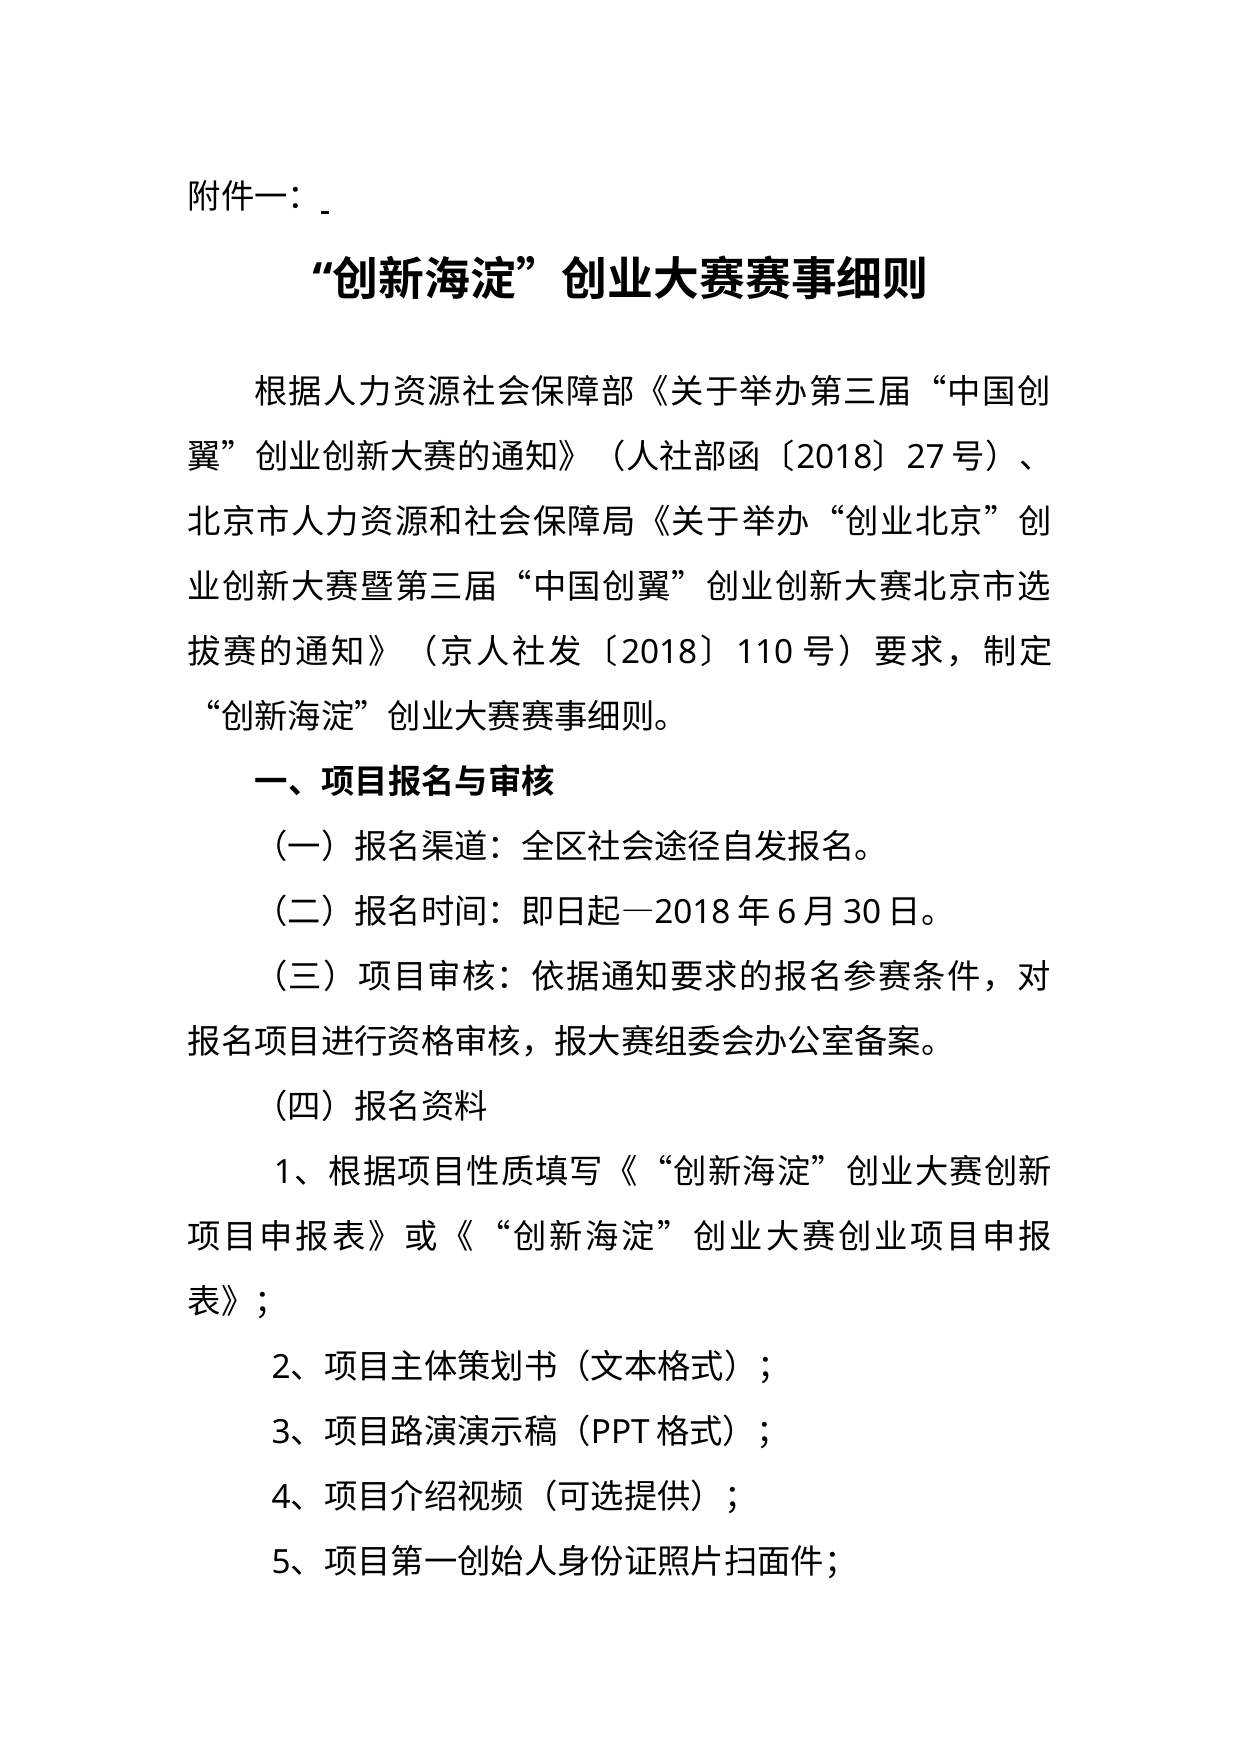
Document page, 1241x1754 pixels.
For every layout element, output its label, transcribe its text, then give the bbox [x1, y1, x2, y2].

text 1、根据项目性质填写《“创新海淀”创业大赛创新项目申报表》或《“创新海淀”创业大赛创业项目申报表》； [187, 1137, 1053, 1332]
text “创新海淀”创业大赛赛事细则 [187, 227, 1053, 324]
text （二）报名时间：即日起—2018年6月30日。 [187, 877, 1053, 942]
text 附件一： [187, 162, 1053, 227]
text 4、项目介绍视频（可选提供）； [187, 1462, 1053, 1527]
text （四）报名资料 [187, 1072, 1053, 1137]
text 5、项目第一创始人身份证照片扫面件； [187, 1527, 1053, 1592]
text （一）报名渠道：全区社会途径自发报名。 [187, 812, 1053, 877]
text 3、项目路演演示稿（PPT格式）； [187, 1397, 1053, 1462]
text 2、项目主体策划书（文本格式）； [187, 1332, 1053, 1397]
text 一、项目报名与审核 [187, 747, 1053, 812]
text 根据人力资源社会保障部《关于举办第三届“中国创翼”创业创新大赛的通知》（人社部函〔2018〕27号）、北京市人力资源和社会保障局《关于举办“创业北京”创业创新大赛暨第三届“中国创翼”创业创新大赛北京市选拔赛的通知》（京人社发〔2018〕110号）要求，制定“创新海淀”创业大赛赛事细则。 [187, 357, 1053, 747]
text （三）项目审核：依据通知要求的报名参赛条件，对报名项目进行资格审核，报大赛组委会办公室备案。 [187, 942, 1053, 1072]
